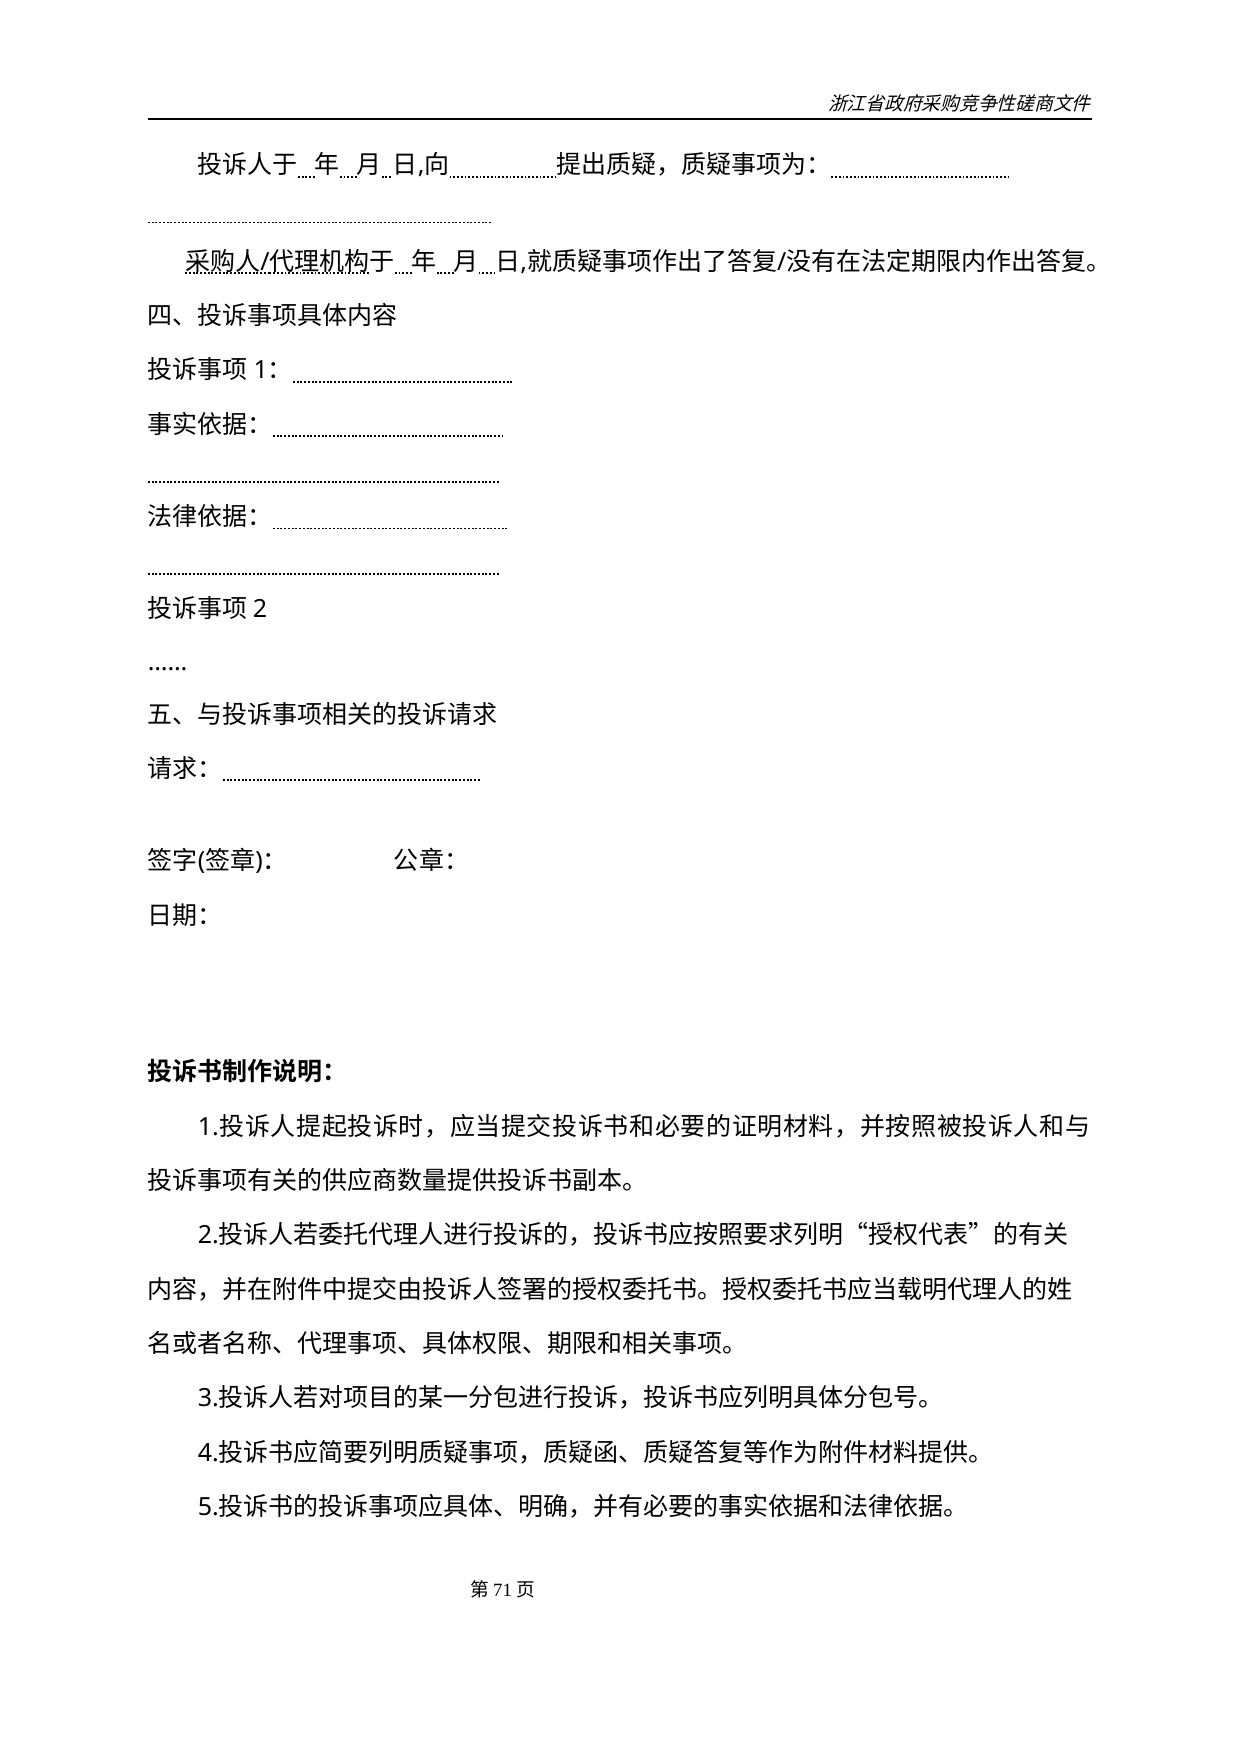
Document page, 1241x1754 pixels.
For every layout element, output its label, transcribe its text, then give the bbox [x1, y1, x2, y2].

text 签字(签章)： 公章： [148, 841, 1092, 877]
text 投诉书制作说明： [148, 1052, 1092, 1088]
text 四、投诉事项具体内容 [148, 296, 1092, 332]
text 请求： [148, 748, 1092, 785]
text 五、与投诉事项相关的投诉请求 [148, 694, 1092, 730]
text 1.投诉人提起投诉时，应当提交投诉书和必要的证明材料，并按照被投诉人和与投诉事项有关的供应商数量提供投诉书副本。 [148, 1106, 1092, 1197]
text 3.投诉人若对项目的某一分包进行投诉，投诉书应列明具体分包号。 [148, 1378, 1092, 1414]
text 4.投诉书应简要列明质疑事项，质疑函、质疑答复等作为附件材料提供。 [148, 1432, 1092, 1468]
text 日期： [148, 895, 1092, 931]
text 5.投诉书的投诉事项应具体、明确，并有必要的事实依据和法律依据。 [148, 1487, 1092, 1523]
text 投诉事项2 [148, 589, 1092, 625]
text 投诉事项 1： [148, 350, 1092, 386]
text …… [148, 643, 1092, 677]
text 投诉人于 年 月 日,向 提出质疑，质疑事项为： [148, 145, 1092, 181]
text 法律依据： [148, 497, 1092, 533]
text 2.投诉人若委托代理人进行投诉的，投诉书应按照要求列明“授权代表”的有关内容，并在附件中提交由投诉人签署的授权委托书。授权委托书应当载明代理人的姓名或者名称、代理事项、具体权限、期限和相关事项。 [148, 1215, 1092, 1360]
text 采购人/代理机构于 年 月 日,就质疑事项作出了答复/没有在法定期限内作出答复。 [148, 241, 1092, 277]
text 事实依据： [148, 404, 1092, 441]
